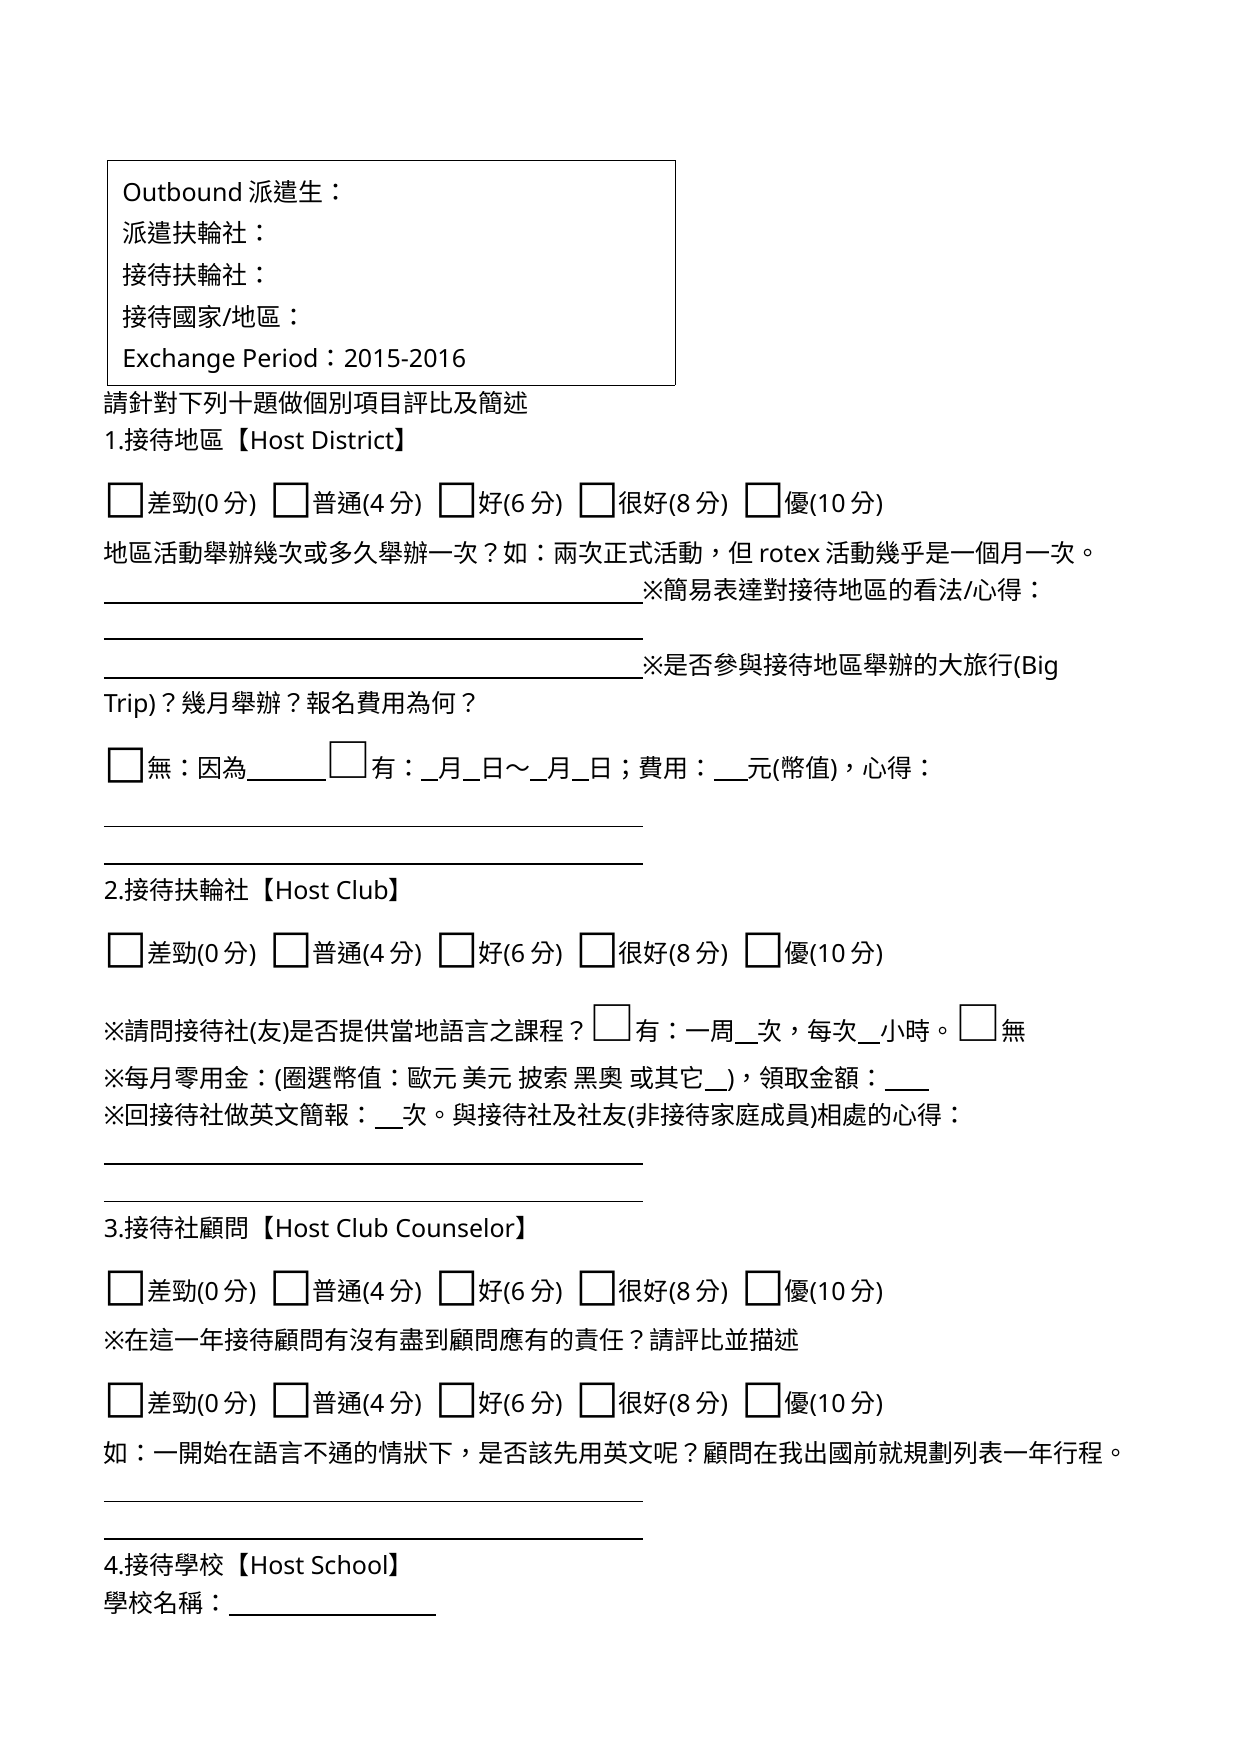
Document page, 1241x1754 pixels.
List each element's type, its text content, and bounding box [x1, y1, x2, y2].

text ※簡易表達對接待地區的看法/心得： [103, 570, 1137, 608]
text 請針對下列十題做個別項目評比及簡述 [103, 383, 1137, 420]
text □無：因為 □有： 月 日～ 月 日；費用： 元(幣值)，心得： 2.接待扶輪社【Host Club】 [103, 720, 1137, 908]
list ※是否參與接待地區舉辦的大旅行(Big Trip)？幾月舉辦？報名費用為何？ [103, 608, 1137, 720]
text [103, 1545, 1137, 1620]
text □差勁(0分) □普通(4分) □好(6分) □很好(8分) □優(10分) [103, 1358, 1137, 1433]
text 1.接待地區【Host District】 [103, 420, 1137, 458]
text 如：一開始在語言不通的情狀下，是否該先用英文呢？顧問在我出國前就規劃列表一年行程。 [103, 1433, 1137, 1470]
text 地區活動舉辦幾次或多久舉辦一次？如：兩次正式活動，但rotex活動幾乎是一個月一次。 [103, 533, 1137, 570]
text ※每月零用金：(圈選幣值：歐元 美元 披索 黑奧 或其它 )，領取金額： [103, 1058, 1137, 1095]
text □差勁(0分) □普通(4分) □好(6分) □很好(8分) □優(10分) [103, 1245, 1137, 1320]
text ※在這一年接待顧問有沒有盡到顧問應有的責任？請評比並描述 [103, 1320, 1137, 1358]
text □差勁(0分) □普通(4分) □好(6分) □很好(8分) □優(10分) [103, 458, 1137, 533]
text □差勁(0分) □普通(4分) □好(6分) □很好(8分) □優(10分) [103, 908, 1137, 983]
text ※回接待社做英文簡報： 次。與接待社及社友(非接待家庭成員)相處的心得： 3.接待社顧問【Host Club Counselor】 [103, 1095, 1137, 1245]
text ※請問接待社(友)是否提供當地語言之課程？□有：一周 次，每次 小時。□無 [103, 983, 1137, 1058]
